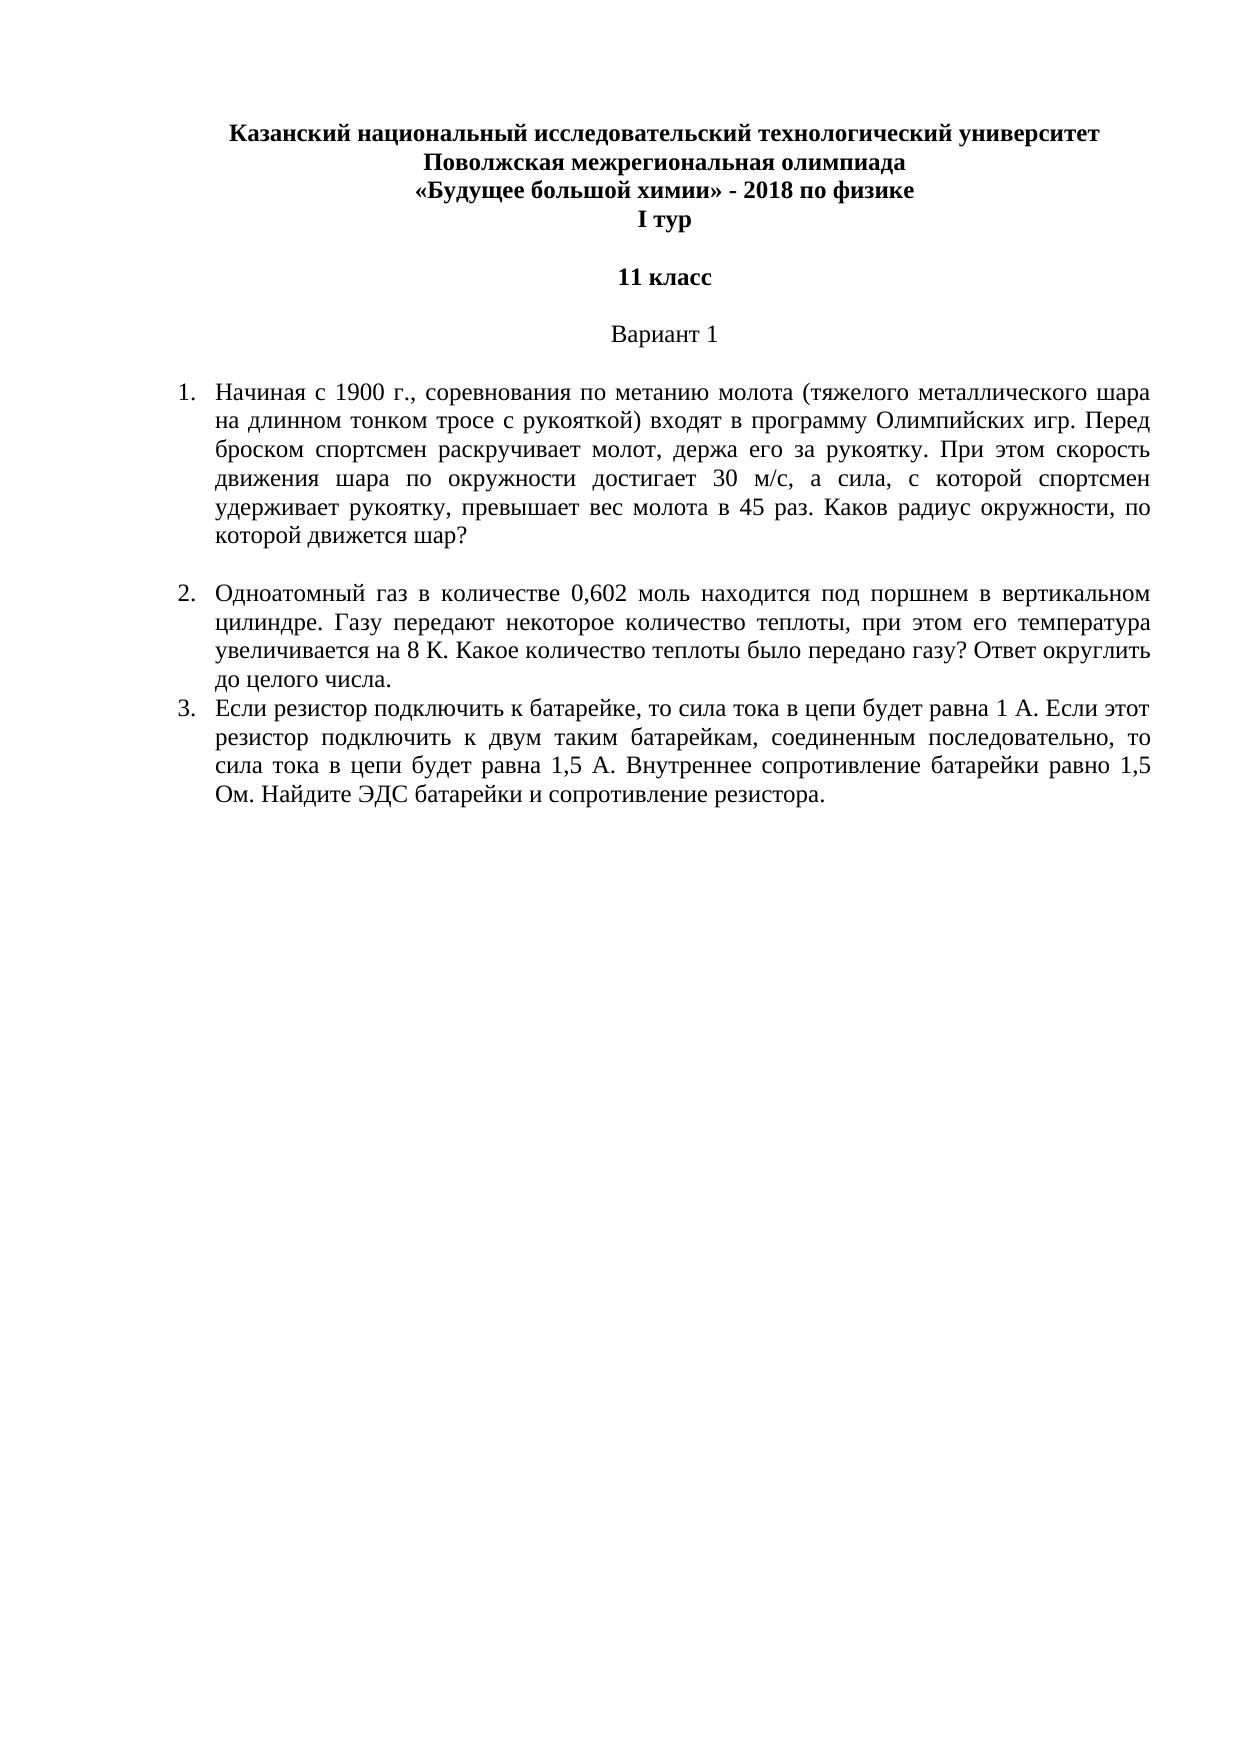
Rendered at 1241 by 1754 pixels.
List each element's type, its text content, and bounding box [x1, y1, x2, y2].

list Если резистор подключить к батарейке, то сила тока в цепи будет равна 1 А. Если этот резистор подключить к двум таким батарейкам, соединенным последовательно, то сила тока в цепи будет равна 1,5 А. Внутреннее сопротивление батарейки равно 1,5 Ом. Найдите ЭДС батарейки и сопротивление резистора. [177, 693, 1152, 808]
text Вариант 1 [177, 319, 1152, 348]
text Казанский национальный исследовательский технологический университет [177, 118, 1152, 147]
list Одноатомный газ в количестве 0,602 моль находится под поршнем в вертикальном цилиндре. Газу передают некоторое количество теплоты, при этом его температура увеличивается на 8 К. Какое количество теплоты было передано газу? Ответ округлить до целого числа. [177, 578, 1152, 693]
text 11 класс [177, 262, 1152, 291]
text «Будущее большой химии» - 2018 по физике [177, 176, 1152, 204]
list Начиная с ., соревнования по метанию молота (тяжелого металлического шара на длинном тонком тросе с рукояткой) входят в программу Олимпийских игр. Перед броском спортсмен раскручивает молот, держа его за рукоятку. При этом скорость движения шара по окружности достигает 30 м/с, а сила, с которой спортсмен удерживает рукоятку, превышает вес молота в 45 раз. Каков радиус окружности, по которой движется шар? [177, 377, 1152, 549]
text Поволжская межрегиональная олимпиада [177, 147, 1152, 176]
text I тур [177, 204, 1152, 233]
